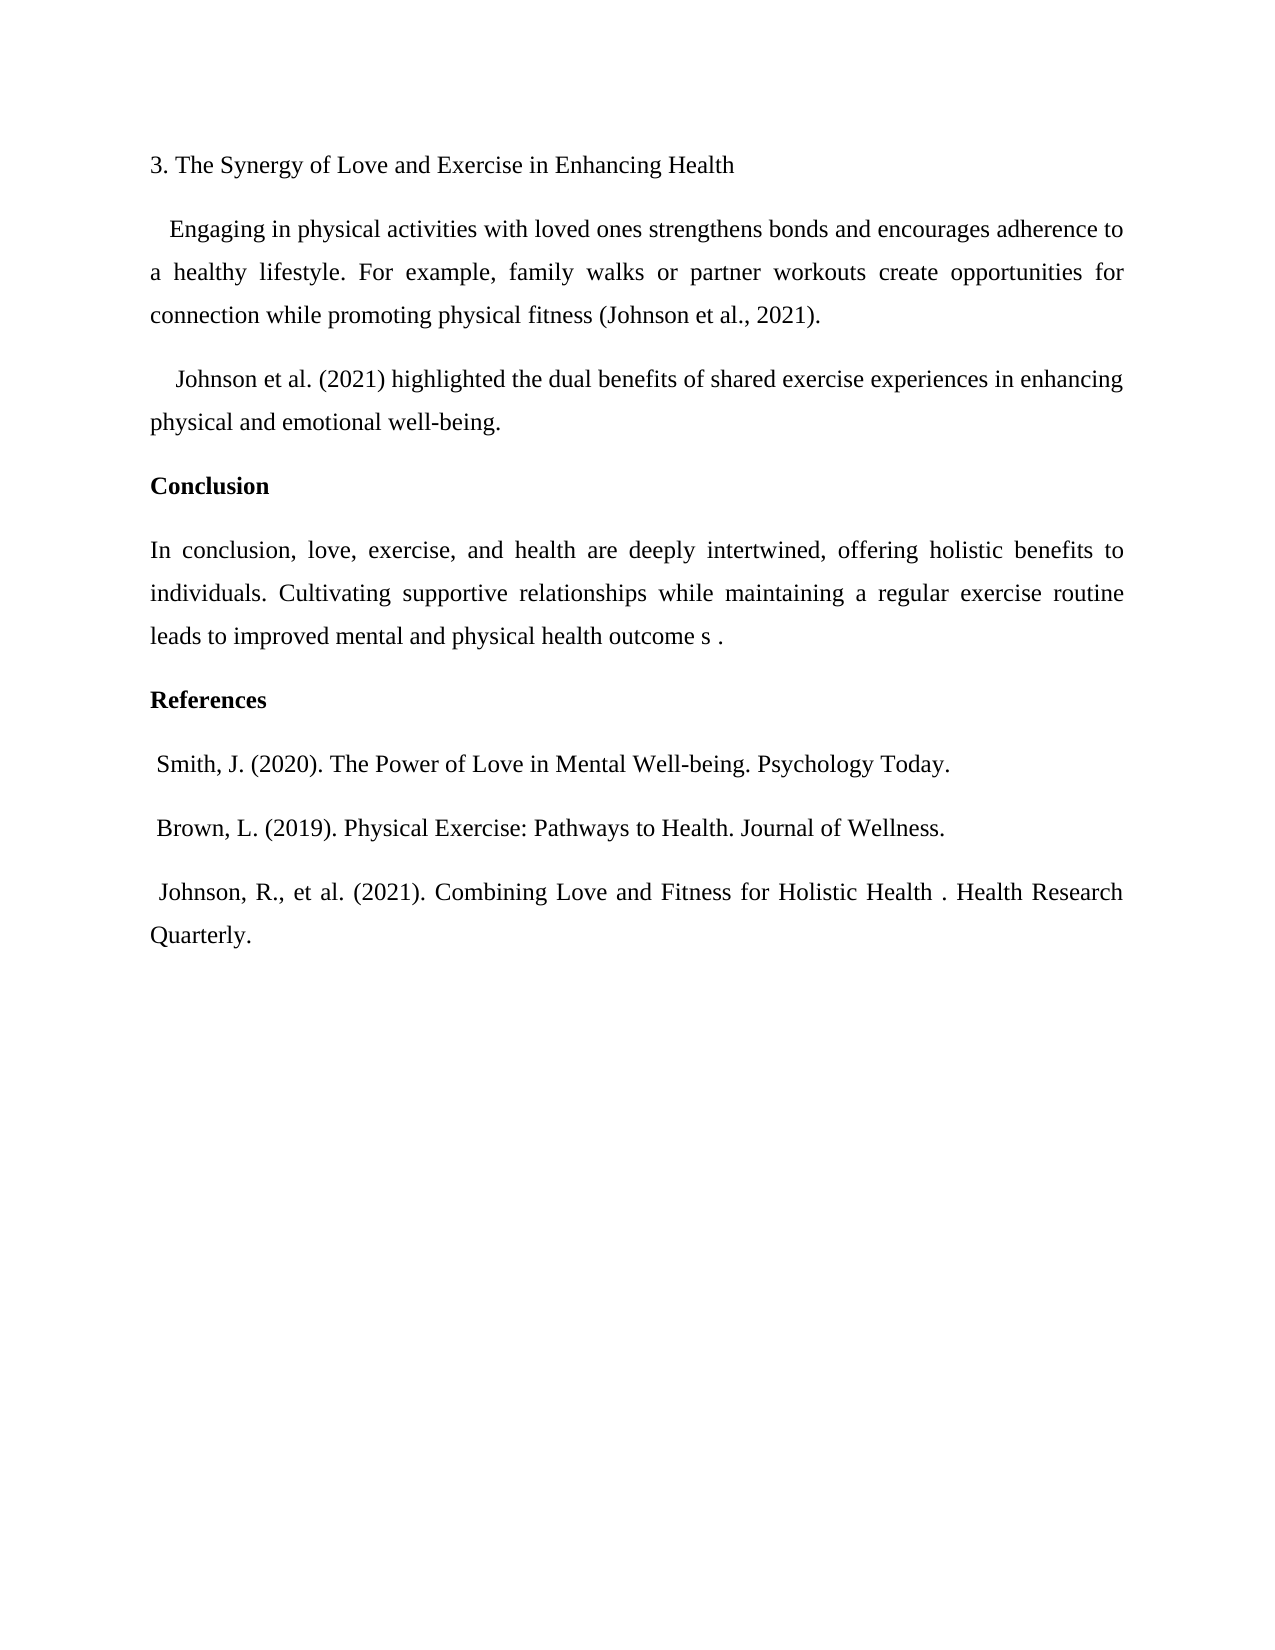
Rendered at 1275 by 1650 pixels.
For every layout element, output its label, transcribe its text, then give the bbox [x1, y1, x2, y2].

text Engaging in physical activities with loved ones strengthens bonds and encourages adherence to a healthy lifestyle. For example, family walks or partner workouts create opportunities for connection while promoting physical fitness (Johnson et al., 2021). [150, 214, 1125, 329]
text 3. The Synergy of Love and Exercise in Enhancing Health [150, 150, 1125, 179]
text Johnson et al. (2021) highlighted the dual benefits of shared exercise experiences in enhancing physical and emotional well-being. [150, 364, 1125, 436]
text Brown, L. (2019). Physical Exercise: Pathways to Health. Journal of Wellness. [150, 813, 1125, 842]
text In conclusion, love, exercise, and health are deeply intertwined, offering holistic benefits to individuals. Cultivating supportive relationships while maintaining a regular exercise routine leads to improved mental and physical health outcome s . [150, 535, 1125, 650]
text Smith, J. (2020). The Power of Love in Mental Well-being. Psychology Today. [150, 749, 1125, 778]
text Conclusion [150, 471, 1125, 500]
text Johnson, R., et al. (2021). Combining Love and Fitness for Holistic Health . Health Research Quarterly. [150, 877, 1125, 949]
text References [150, 685, 1125, 714]
